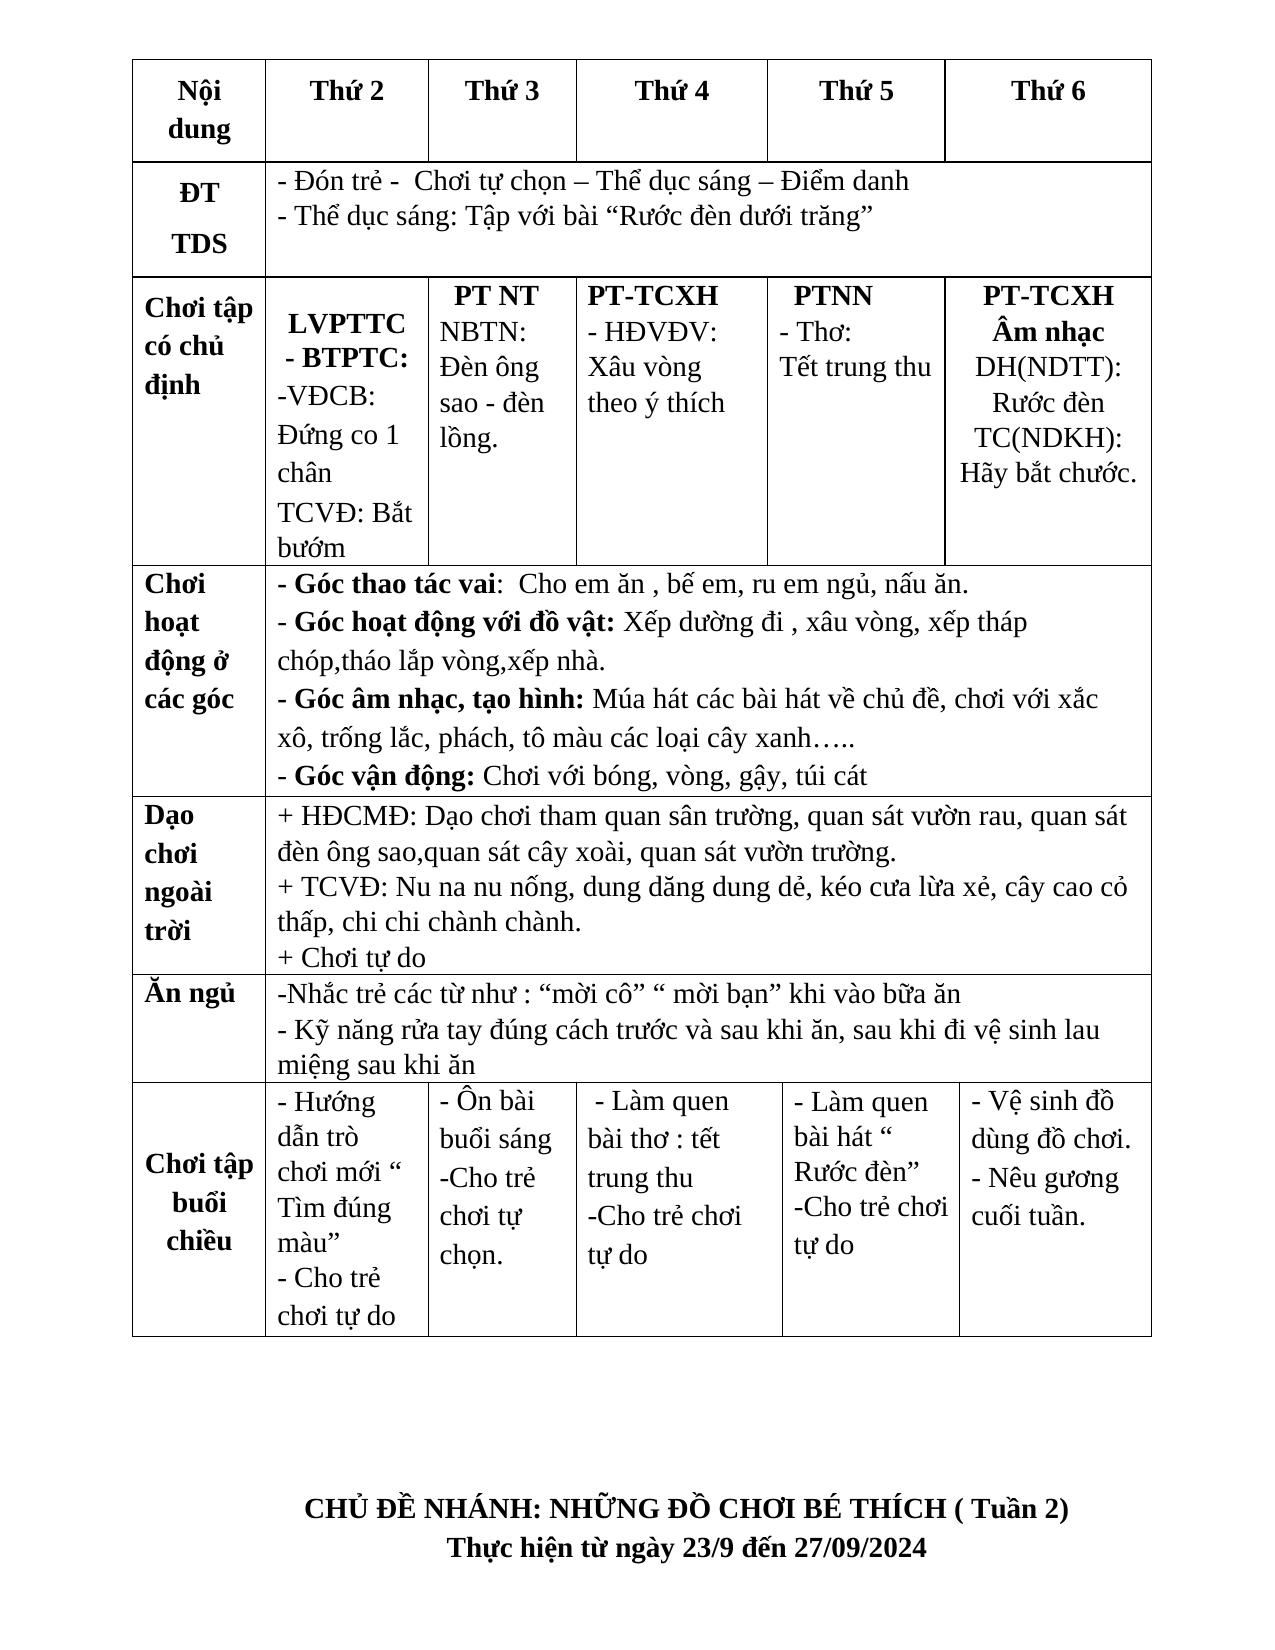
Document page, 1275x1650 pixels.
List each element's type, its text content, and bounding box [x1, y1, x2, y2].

table_cell Dạo chơi ngoài trời [133, 797, 265, 974]
table_cell - Làm quen bài thơ : tết trung thu -Cho trẻ chơi tự do [577, 1083, 782, 1336]
table_cell - Hướng dẫn trò chơi mới “ Tìm đúng màu” - Cho trẻ chơi tự do [266, 1083, 428, 1336]
table_cell - Làm quen bài hát “ Rước đèn” -Cho trẻ chơi tự do [783, 1083, 959, 1336]
table_cell - Đón trẻ - Chơi tự chọn – Thể dục sáng – Điểm danh - Thể dục sáng: Tập với bài “Rước đèn dưới trăng” [266, 163, 1151, 276]
table_cell PTNN - Thơ: Tết trung thu [768, 278, 944, 565]
table_cell PT-TCXH Âm nhạc DH(NDTT): Rước đèn TC(NDKH): Hãy bắt chước. [946, 278, 1151, 565]
table_header Thứ 5 [768, 60, 944, 161]
table_cell LVPTTC - BTPTC: -VĐCB: Đứng co 1 chân TCVĐ: Bắt bướm [266, 278, 428, 565]
table_cell Ăn ngủ [133, 975, 265, 1082]
table_header Thứ 4 [577, 60, 767, 161]
table_header Thứ 2 [266, 60, 428, 161]
text CHỦ ĐỀ NHÁNH: NHỮNG ĐỒ CHƠI BÉ THÍCH ( Tuần 2) [177, 1491, 1196, 1525]
table_cell PT-TCXH - HĐVĐV: Xâu vòng theo ý thích [577, 278, 767, 565]
table_header Thứ 6 [946, 60, 1151, 161]
table_cell - Vệ sinh đồ dùng đồ chơi. - Nêu gương cuối tuần. [960, 1083, 1151, 1336]
table_cell Chơi tập buổi chiều [133, 1083, 265, 1336]
table_header Thứ 3 [429, 60, 576, 161]
table_cell Chơi tập có chủ định [133, 278, 265, 565]
table_cell Chơi hoạt động ở các góc [133, 566, 265, 796]
table_cell + HĐCMĐ: Dạo chơi tham quan sân trường, quan sát vườn rau, quan sát đèn ông sao,quan sát cây xoài, quan sát vườn trường. + TCVĐ: Nu na nu nống, dung dăng dung dẻ, kéo cưa lừa xẻ, cây cao cỏ thấp, chi chi chành chành. + Chơi tự do [266, 797, 1151, 974]
table_cell - Ôn bài buổi sáng -Cho trẻ chơi tự chọn. [429, 1083, 576, 1336]
text Thực hiện từ ngày 23/9 đến 27/09/2024 [177, 1530, 1196, 1563]
table_cell -Nhắc trẻ các từ như : “mời cô” “ mời bạn” khi vào bữa ăn - Kỹ năng rửa tay đúng cách trước và sau khi ăn, sau khi đi vệ sinh lau miệng sau khi ăn [266, 975, 1151, 1082]
table_cell PT NT NBTN: Đèn ông sao - đèn lồng. [429, 278, 576, 565]
table_header Nội dung [133, 60, 265, 161]
table_cell - Góc thao tác vai: Cho em ăn , bế em, ru em ngủ, nấu ăn. - Góc hoạt động với đồ vật: Xếp dường đi , xâu vòng, xếp tháp chóp,tháo lắp vòng,xếp nhà. - Góc âm nhạc, tạo hình: Múa hát các bài hát về chủ đề, chơi với xắc xô, trống lắc, phách, tô màu các loại cây xanh….. - Góc vận động: Chơi với bóng, vòng, gậy, túi cát [266, 566, 1151, 796]
table_cell ĐT TDS [133, 163, 265, 276]
